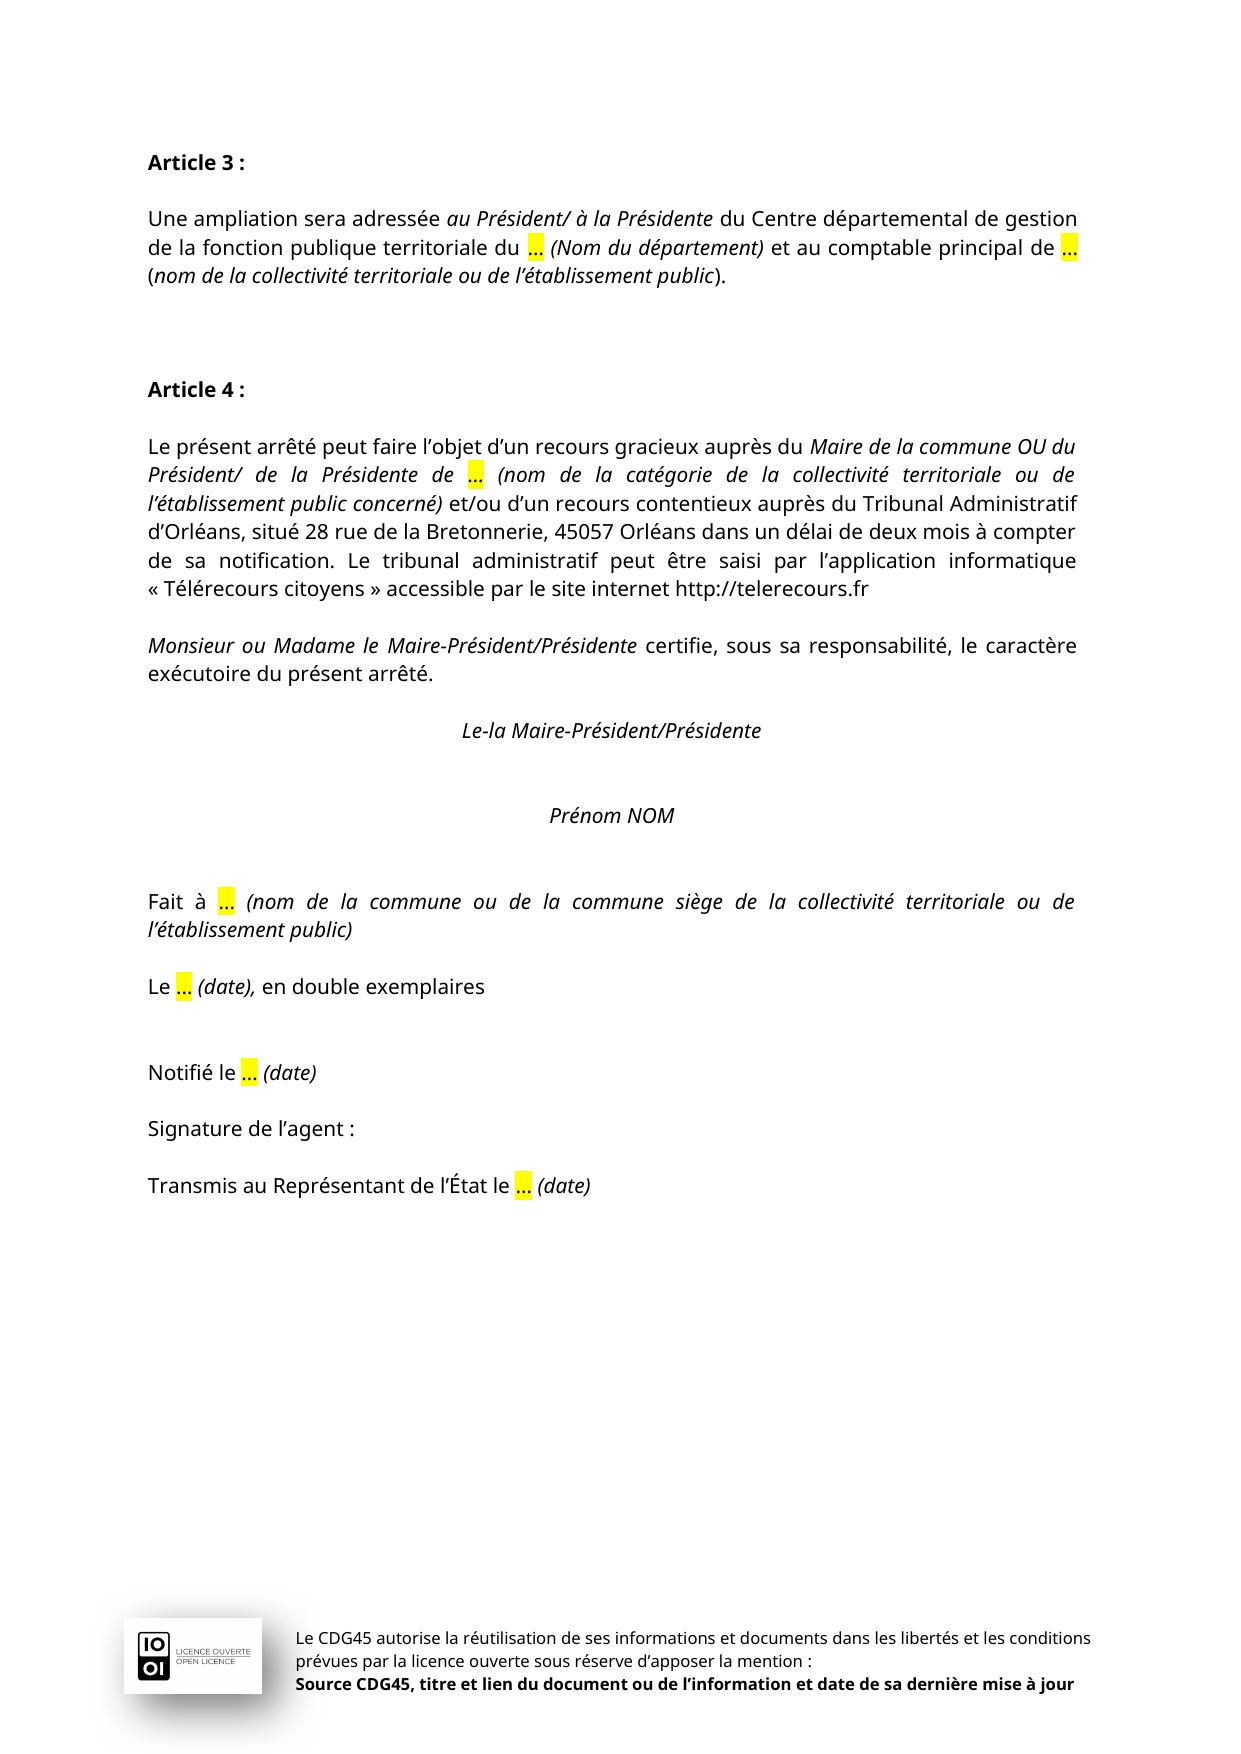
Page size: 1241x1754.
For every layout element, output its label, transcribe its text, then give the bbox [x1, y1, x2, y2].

text Notifié le … (date) [258, 1058, 1107, 1086]
text Notifié le … (date) [148, 1058, 241, 1086]
picture [124, 1618, 262, 1694]
text Prénom NOM [148, 802, 1078, 830]
text Monsieur ou Madame le Maire-Président/Présidente certifie, sous sa responsabilité, le caractère exécutoire du présent arrêté. [148, 631, 1078, 688]
text Transmis au Représentant de l’État le … (date) [148, 1171, 515, 1200]
text Le présent arrêté peut faire l’objet d’un recours gracieux auprès du Maire de la commune OU du Président/ de la Présidente de … (nom de la catégorie de la collectivité territoriale ou de l’établissement public concerné) et/ou d’un recours contentieux auprès du Tribunal Administratif d’Orléans, situé 28 rue de la Bretonnerie, 45057 Orléans dans un délai de deux mois à compter de sa notification. Le tribunal administratif peut être saisi par l’application informatique « Télérecours citoyens » accessible par le site internet http://telerecours.fr [148, 432, 1078, 603]
text Article 3 : [148, 148, 1078, 176]
text Une ampliation sera adressée au Président/ à la Présidente du Centre départemental de gestion de la fonction publique territoriale du … (Nom du département) et au comptable principal de … (nom de la collectivité territoriale ou de l’établissement public). [148, 204, 1078, 290]
text Le-la Maire-Président/Présidente [148, 716, 1078, 745]
text Signature de l’agent : [148, 1114, 1107, 1143]
text Transmis au Représentant de l’État le … (date) [532, 1171, 1078, 1200]
text Le … (date), en double exemplaires [192, 972, 1092, 1001]
text Fait à … (nom de la commune ou de la commune siège de la collectivité territoriale ou de l’établissement public) [148, 887, 1078, 944]
text Article 4 : [148, 375, 1078, 403]
